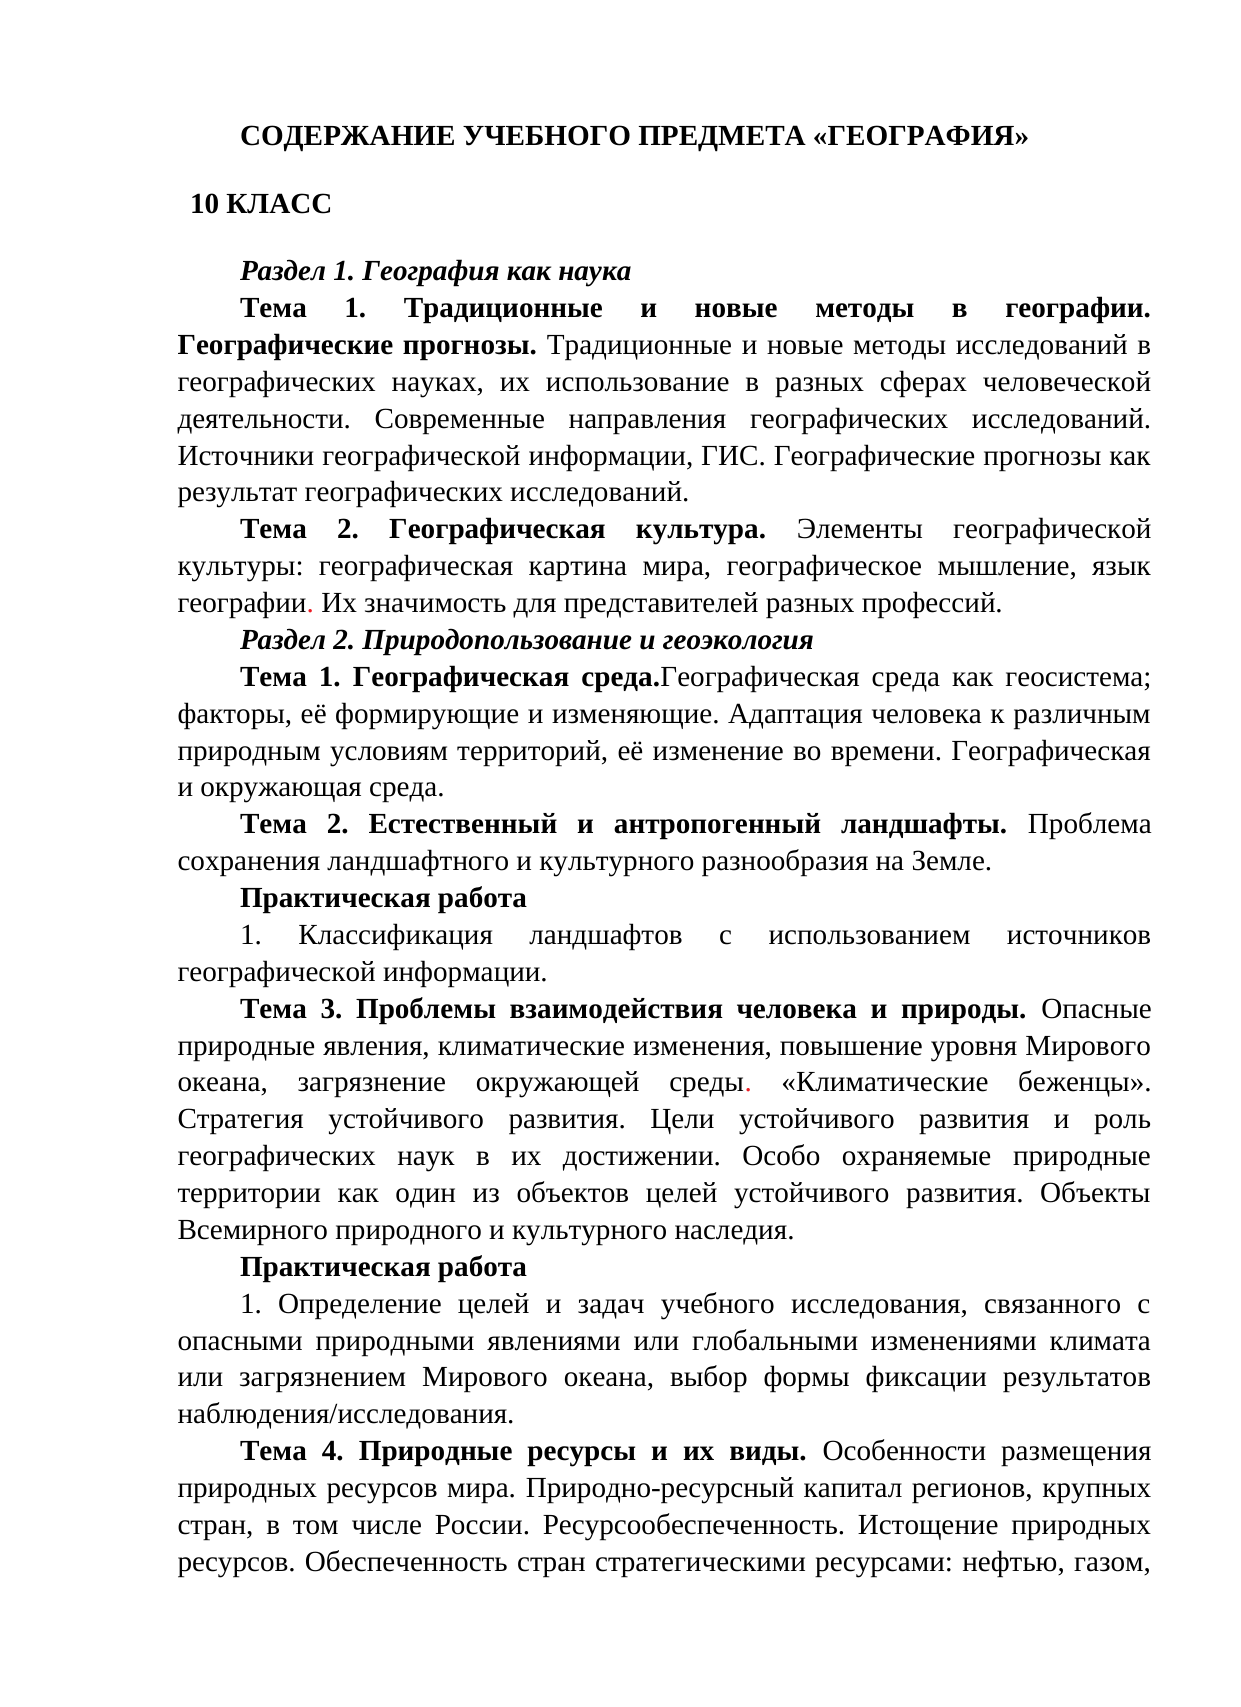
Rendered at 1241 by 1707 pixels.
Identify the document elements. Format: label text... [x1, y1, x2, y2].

text 10 КЛАСС [190, 186, 1152, 219]
text Раздел 2. Природопользование и геоэкология [177, 622, 1152, 656]
text Раздел 1. География как наука [177, 253, 1152, 287]
text Тема 1. Географическая среда.Географическая среда как геосистема; факторы, её формирующие и изменяющие. Адаптация человека к различным природным условиям территорий, её изменение во времени. Географическая и окружающая среда. [177, 659, 1152, 803]
text 1. Определение целей и задач учебного исследования, связанного с опасными природными явлениями или глобальными изменениями климата или загрязнением Мирового океана, выбор формы фиксации результатов наблюдения/исследования. [177, 1286, 1152, 1430]
text Тема 1. Традиционные и новые методы в географии. Географические прогнозы. Традиционные и новые методы исследований в географических науках, их использование в разных сферах человеческой деятельности. Современные направления географических исследований. Источники географической информации, ГИС. Географические прогнозы как результат географических исследований. [177, 290, 1152, 508]
text Тема 2. Естественный и антропогенный ландшафты. Проблема сохранения ландшафтного и культурного разнообразия на Земле. [177, 806, 1152, 877]
text Практическая работа [177, 880, 1152, 914]
text Практическая работа [177, 1249, 1152, 1282]
text СОДЕРЖАНИЕ УЧЕБНОГО ПРЕДМЕТА «ГЕОГРАФИЯ» [177, 118, 1152, 152]
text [177, 1433, 1152, 1577]
text Тема 3. Проблемы взаимодействия человека и природы. Опасные природные явления, климатические изменения, повышение уровня Мирового океана, загрязнение окружающей среды. «Климатические беженцы». Стратегия устойчивого развития. Цели устойчивого развития и роль географических наук в их достижении. Особо охраняемые природные территории как один из объектов целей устойчивого развития. Объекты Всемирного природного и культурного наследия. [177, 991, 1152, 1246]
text Тема 2. Географическая культура. Элементы географической культуры: географическая картина мира, географическое мышление, язык географии. Их значимость для представителей разных профессий. [177, 511, 1152, 619]
text 1. Классификация ландшафтов с использованием источников географической информации. [177, 917, 1152, 987]
